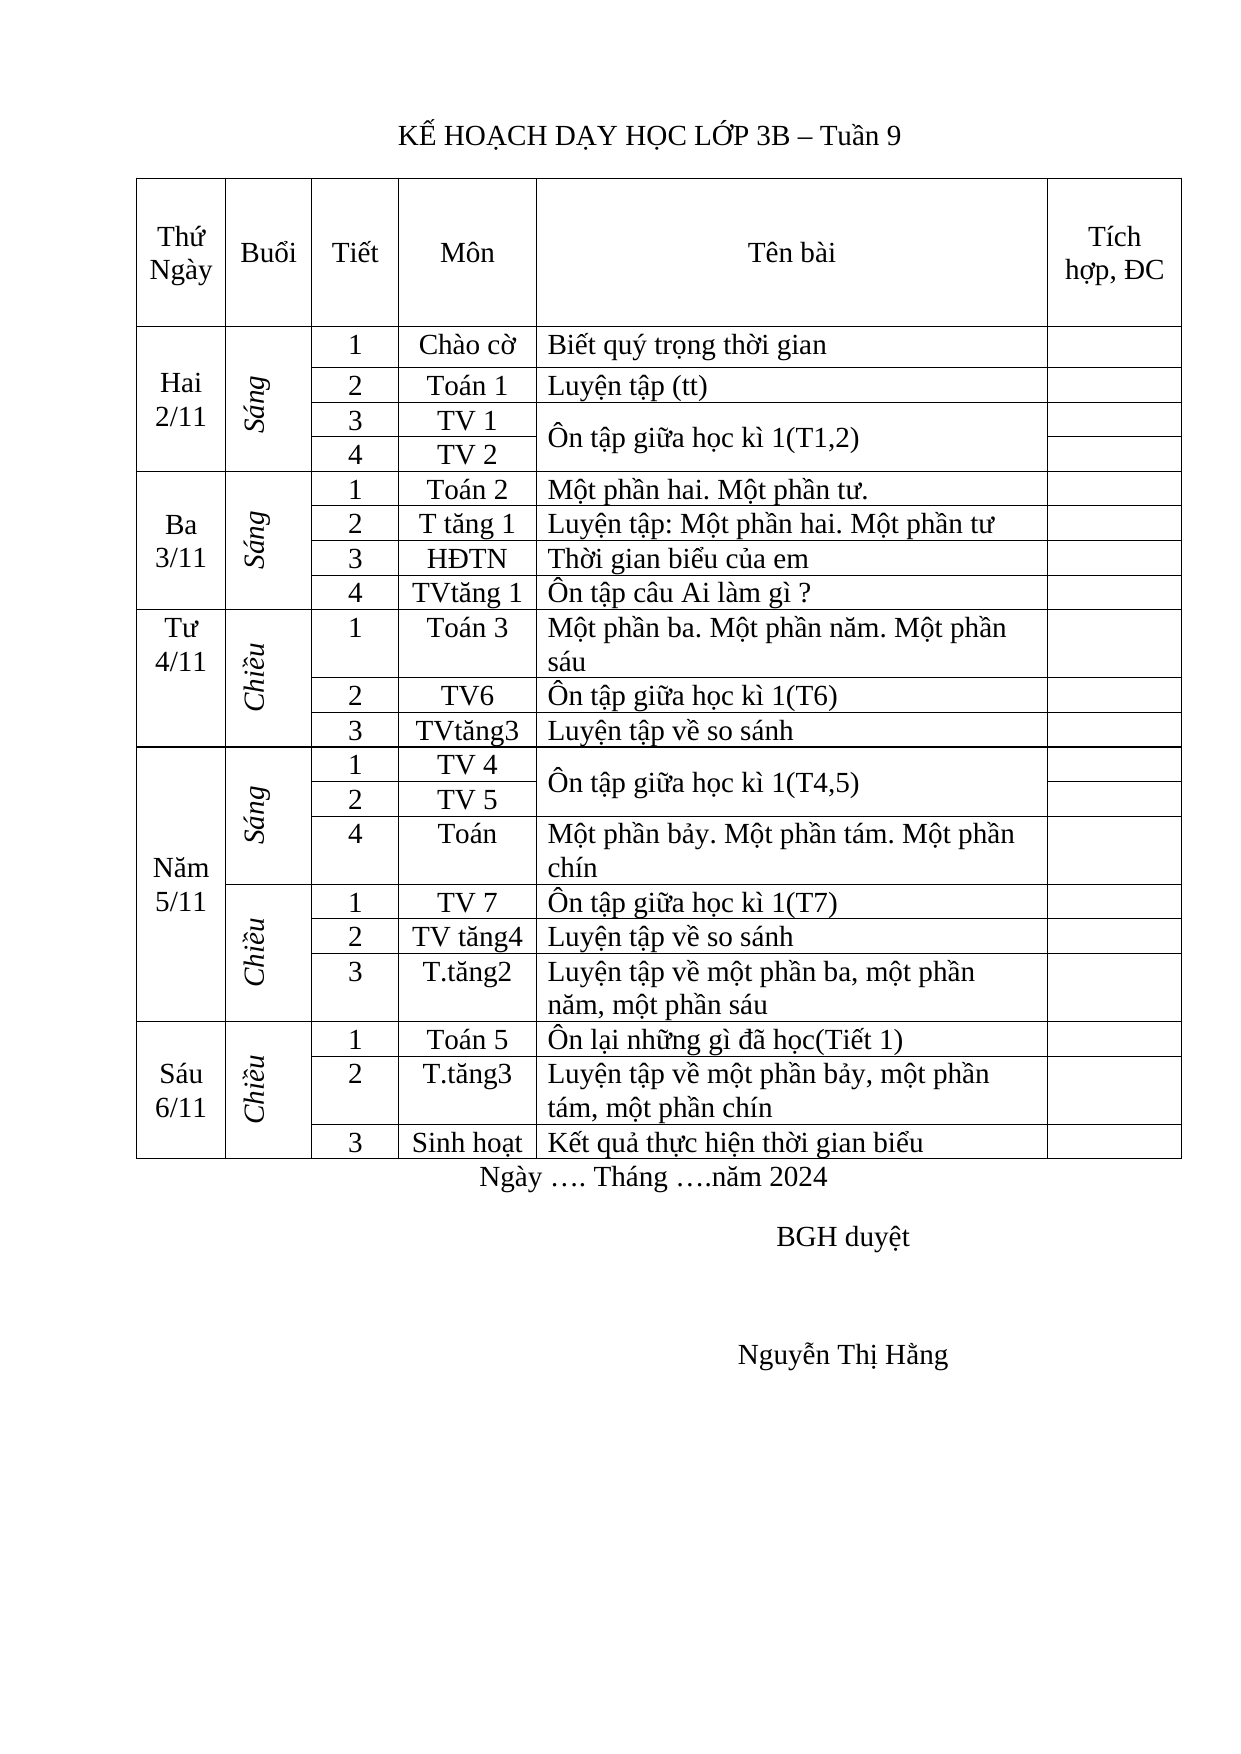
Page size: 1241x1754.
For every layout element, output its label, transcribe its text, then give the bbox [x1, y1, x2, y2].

table_cell 3 [312, 541, 398, 574]
table_cell [1048, 327, 1181, 367]
table_cell [1048, 782, 1181, 816]
table_cell Một phần ba. Một phần năm. Một phần sáu [537, 610, 1047, 677]
table_cell 1 [312, 327, 398, 367]
table_cell 1 [312, 885, 398, 918]
table_cell [1048, 506, 1181, 540]
table_cell Luyện tập về một phần ba, một phần năm, một phần sáu [537, 954, 1047, 1021]
table_cell 1 [312, 610, 398, 677]
text Ngày …. Tháng ….năm 2024 [148, 1159, 1152, 1193]
table_cell 3 [312, 713, 398, 746]
table_cell Toán 5 [399, 1022, 536, 1056]
table_cell 2 [312, 678, 398, 712]
table_cell Toán [399, 817, 536, 884]
table_cell [1048, 1022, 1181, 1056]
table_cell [1048, 541, 1181, 574]
text Nguyễn Thị Hằng [148, 1337, 1152, 1371]
table_cell 2 [312, 368, 398, 402]
table_cell Ôn tập giữa học kì 1(T1,2) [537, 403, 1047, 471]
table_cell [1048, 885, 1181, 918]
table_cell Tư 4/11 [137, 610, 225, 746]
table_cell 3 [312, 403, 398, 436]
table_header Môn [399, 179, 536, 326]
table_cell 1 [312, 1022, 398, 1056]
table_cell Sinh hoạt [399, 1125, 536, 1158]
table_header Tiết [312, 179, 398, 326]
table_cell Luyện tập về so sánh [537, 713, 1047, 746]
table_cell [1048, 576, 1181, 609]
table_cell Hai 2/11 [137, 327, 225, 471]
table_cell Luyện tập (tt) [537, 368, 1047, 402]
table_cell Một phần hai. Một phần tư. [537, 472, 1047, 505]
table_cell HĐTN [399, 541, 536, 574]
text BGH duyệt [148, 1219, 1152, 1252]
table_cell Sáu 6/11 [137, 1022, 225, 1158]
table_cell T.tăng3 [399, 1057, 536, 1124]
table_cell 4 [312, 437, 398, 471]
table_cell TV tăng4 [399, 919, 536, 953]
table_cell Thời gian biểu của em [537, 541, 1047, 574]
table_cell [1048, 368, 1181, 402]
table_cell Toán 3 [399, 610, 536, 677]
table_cell Sáng [226, 748, 311, 884]
table_cell [1048, 1125, 1181, 1158]
table_cell Chiều [226, 885, 311, 1021]
table_header Tích hợp, ĐC [1048, 179, 1181, 326]
table_cell Kết quả thực hiện thời gian biểu [537, 1125, 1047, 1158]
table_cell 3 [312, 1125, 398, 1158]
table_cell 2 [312, 1057, 398, 1124]
table_cell Chiều [226, 610, 311, 746]
table_cell Chiều [226, 1022, 311, 1158]
table_cell Một phần bảy. Một phần tám. Một phần chín [537, 817, 1047, 884]
table_cell Ôn tập giữa học kì 1(T7) [537, 885, 1047, 918]
table_cell Ôn tập giữa học kì 1(T4,5) [537, 748, 1047, 816]
table_cell 1 [312, 472, 398, 505]
table_cell Chào cờ [399, 327, 536, 367]
table_cell 4 [312, 576, 398, 609]
table_cell Luyện tập: Một phần hai. Một phần tư [537, 506, 1047, 540]
table_header Thứ Ngày [137, 179, 225, 326]
table_cell Năm 5/11 [137, 748, 225, 1021]
table_cell TVtăng 1 [399, 576, 536, 609]
table_cell Ôn lại những gì đã học(Tiết 1) [537, 1022, 1047, 1056]
table_cell [1048, 437, 1181, 471]
table_cell [1048, 610, 1181, 677]
table_cell TV 2 [399, 437, 536, 471]
table_cell [1048, 954, 1181, 1021]
table_cell TVtăng3 [399, 713, 536, 746]
table_cell 2 [312, 782, 398, 816]
table_cell TV 5 [399, 782, 536, 816]
table_cell Luyện tập về so sánh [537, 919, 1047, 953]
table_cell TV 4 [399, 748, 536, 781]
table_cell [1048, 1057, 1181, 1124]
table_header Buổi [226, 179, 311, 326]
table_cell 2 [312, 506, 398, 540]
table_cell [1048, 403, 1181, 436]
table_cell Ba 3/11 [137, 472, 225, 609]
text KẾ HOẠCH DẠY HỌC LỚP 3B – Tuần 9 [148, 118, 1152, 152]
table_cell [1048, 919, 1181, 953]
table_cell [1048, 817, 1181, 884]
table_cell 3 [312, 954, 398, 1021]
table_cell Toán 2 [399, 472, 536, 505]
table_cell Biết quý trọng thời gian [537, 327, 1047, 367]
table_cell TV 7 [399, 885, 536, 918]
table_cell Sáng [226, 327, 311, 471]
table_cell Ôn tập câu Ai làm gì ? [537, 576, 1047, 609]
table_cell [1048, 748, 1181, 781]
table_cell TV6 [399, 678, 536, 712]
table_cell Luyện tập về một phần bảy, một phần tám, một phần chín [537, 1057, 1047, 1124]
table_cell TV 1 [399, 403, 536, 436]
table_cell Ôn tập giữa học kì 1(T6) [537, 678, 1047, 712]
table_cell T.tăng2 [399, 954, 536, 1021]
table_cell Sáng [226, 472, 311, 609]
table_cell [1048, 472, 1181, 505]
table_cell 4 [312, 817, 398, 884]
table_cell 2 [312, 919, 398, 953]
table_cell [1048, 678, 1181, 712]
table_cell Toán 1 [399, 368, 536, 402]
table_cell T tăng 1 [399, 506, 536, 540]
table_cell 1 [312, 748, 398, 781]
table_cell [1048, 713, 1181, 746]
table_header Tên bài [537, 179, 1047, 326]
